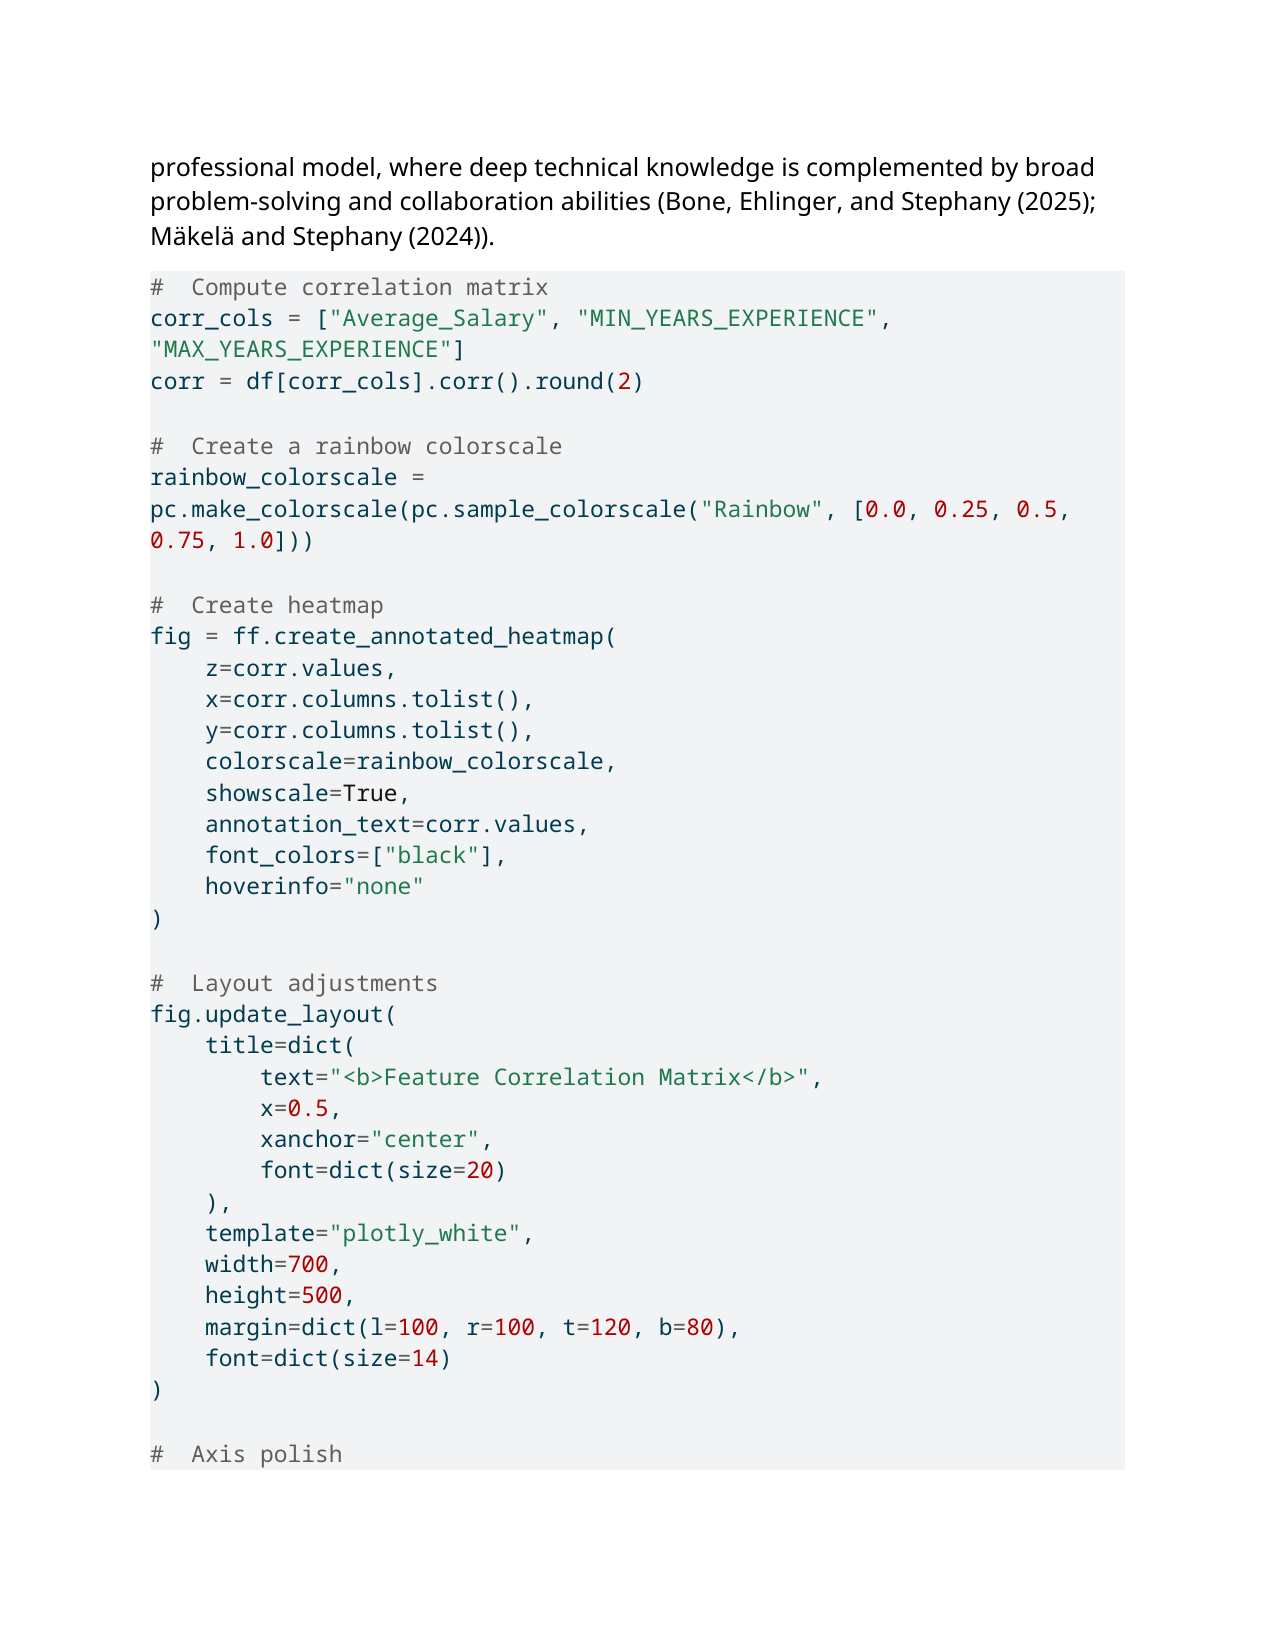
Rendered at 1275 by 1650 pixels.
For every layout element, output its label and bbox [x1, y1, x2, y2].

text [150, 271, 1125, 1470]
text [150, 150, 1125, 252]
